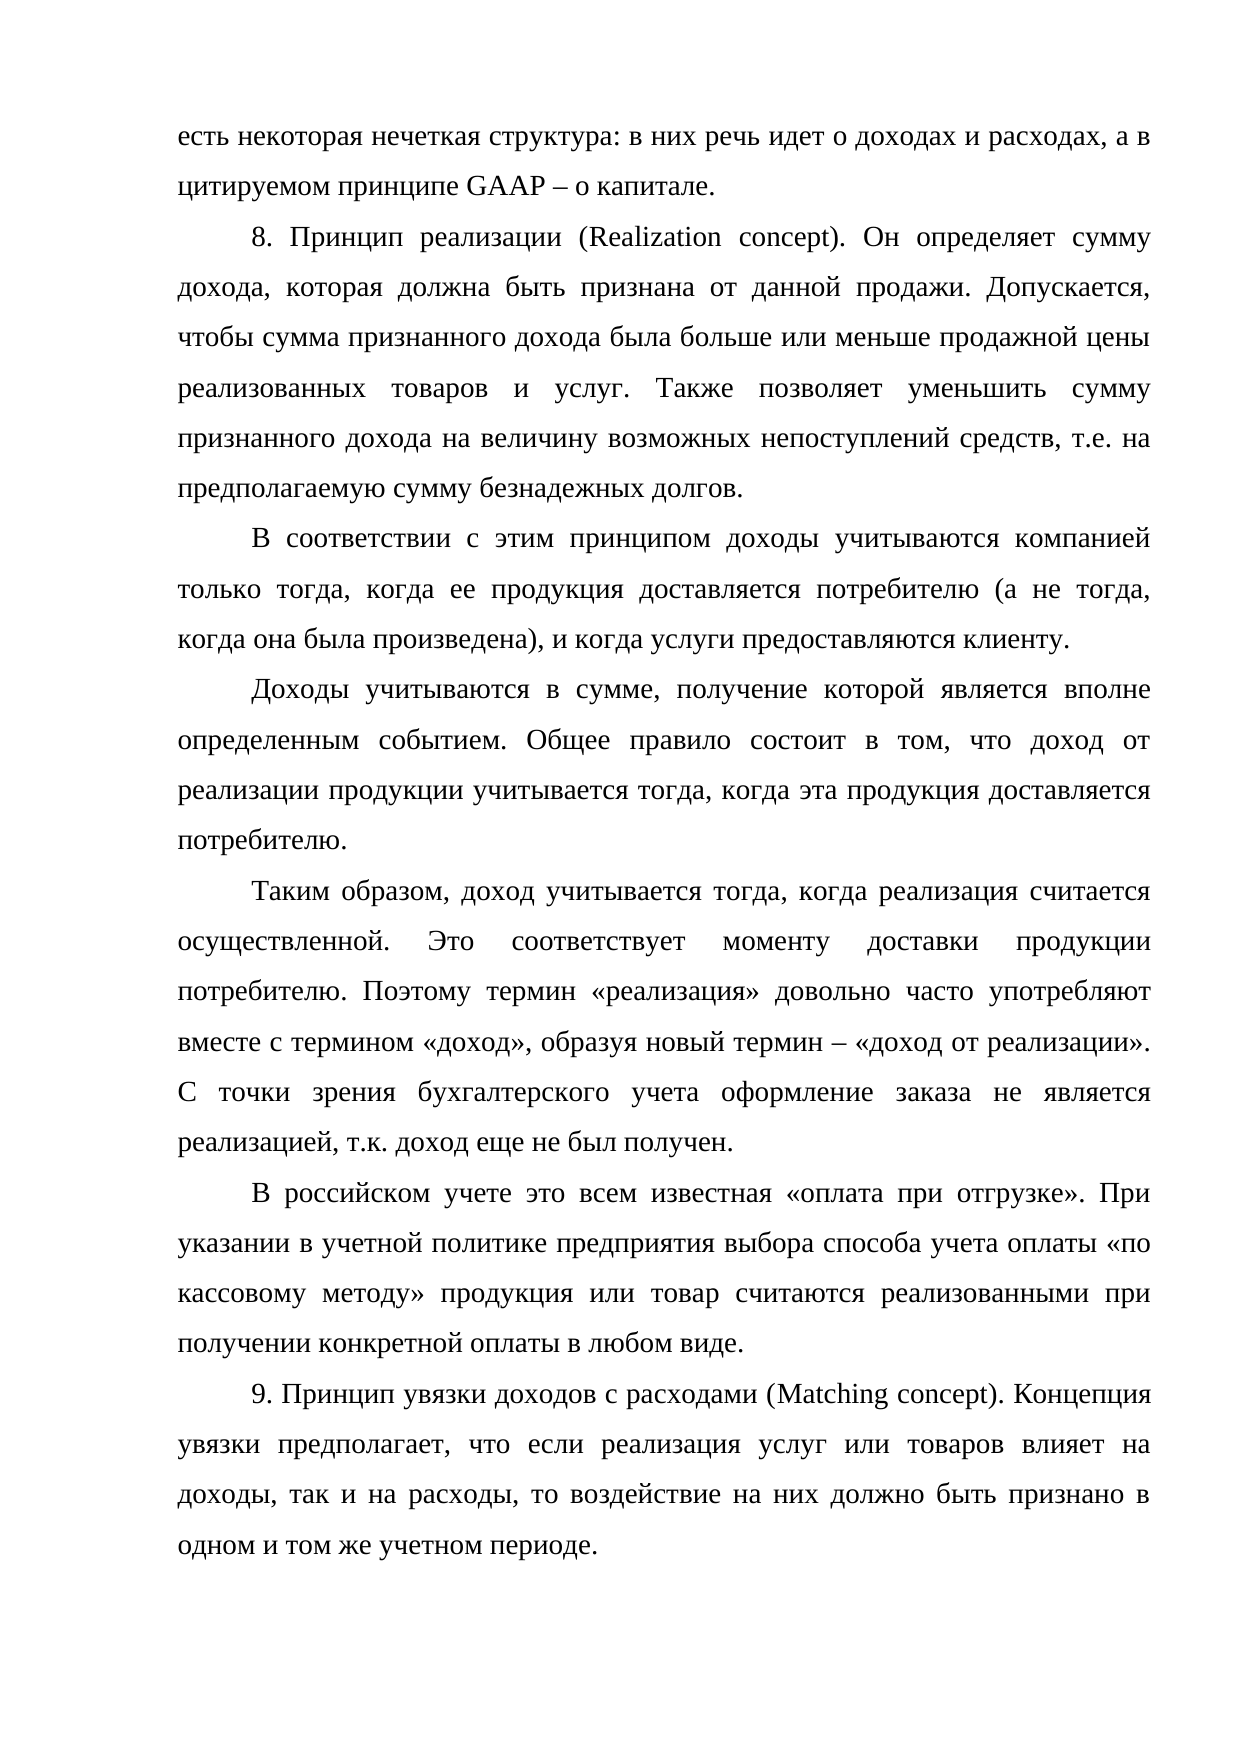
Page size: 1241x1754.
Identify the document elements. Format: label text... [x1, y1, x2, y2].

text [177, 118, 1152, 202]
text В соответствии с этим принципом доходы учитываются компанией только тогда, когда ее продукция доставляется потребителю (а не тогда, когда она была произведена), и когда услуги предоставляются клиенту. [177, 521, 1152, 655]
text 9. Принцип увязки доходов с расходами (Matching concept). Концепция увязки предполагает, что если реализация услуг или товаров влияет на доходы, так и на расходы, то воздействие на них должно быть признано в одном и том же учетном периоде. [177, 1376, 1152, 1560]
text 8. Принцип реализации (Realization concept). Он определяет сумму дохода, которая должна быть признана от данной продажи. Допускается, чтобы сумма признанного дохода была больше или меньше продажной цены реализованных товаров и услуг. Также позволяет уменьшить сумму признанного дохода на величину возможных непоступлений средств, т.е. на предполагаемую сумму безнадежных долгов. [177, 219, 1152, 504]
text В российском учете это всем известная «оплата при отгрузке». При указании в учетной политике предприятия выбора способа учета оплаты «по кассовому методу» продукция или товар считаются реализованными при получении конкретной оплаты в любом виде. [177, 1175, 1152, 1359]
text Таким образом, доход учитывается тогда, когда реализация считается осуществленной. Это соответствует моменту доставки продукции потребителю. Поэтому термин «реализация» довольно часто употребляют вместе с термином «доход», образуя новый термин – «доход от реализации». С точки зрения бухгалтерского учета оформление заказа не является реализацией, т.к. доход еще не был получен. [177, 873, 1152, 1158]
text Доходы учитываются в сумме, получение которой является вполне определенным событием. Общее правило состоит в том, что доход от реализации продукции учитывается тогда, когда эта продукция доставляется потребителю. [177, 672, 1152, 856]
